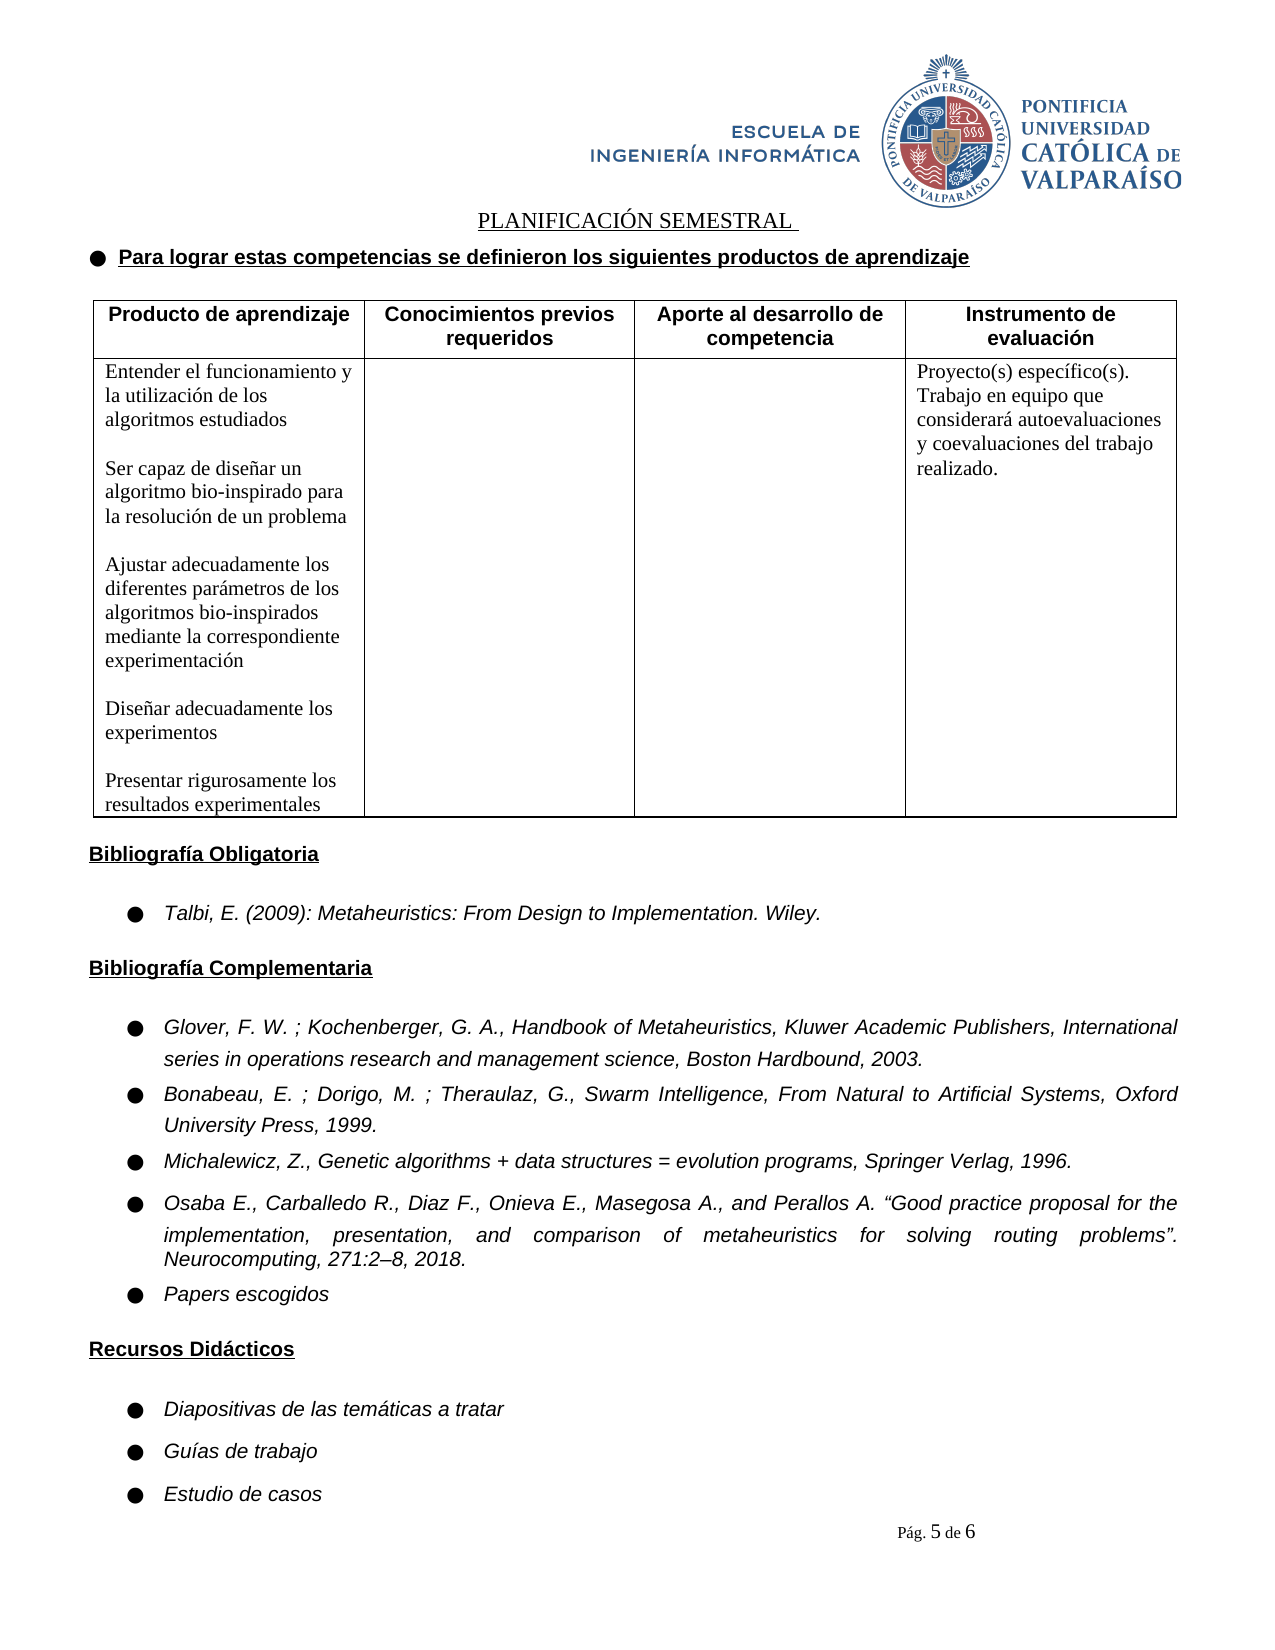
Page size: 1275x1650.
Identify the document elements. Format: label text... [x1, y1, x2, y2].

table_header Producto de aprendizaje [94, 301, 364, 358]
table_cell [635, 359, 905, 816]
list Osaba E., Carballedo R., Diaz F., Onieva E., Masegosa A., and Perallos A. “Good practice proposal for the implementation, presentation, and comparison of metaheuristics for solving routing problems”. Neurocomputing, 271:2–8, 2018. [126, 1180, 1181, 1271]
table_cell Entender el funcionamiento y la utilización de los algoritmos estudiados Ser capaz de diseñar un algoritmo bio-inspirado para la resolución de un problema Ajustar adecuadamente los diferentes parámetros de los algoritmos bio-inspirados mediante la correspondiente experimentación Diseñar adecuadamente los experimentos Presentar rigurosamente los resultados experimentales [94, 359, 364, 816]
list Michalewicz, Z., Genetic algorithms + data structures = evolution programs, Springer Verlag, 1996. [126, 1137, 1181, 1180]
list Para lograr estas competencias se definieron los siguientes productos de aprendizaje [89, 234, 1181, 276]
text Bibliografía Obligatoria [89, 841, 1181, 865]
list Estudio de casos [126, 1471, 1181, 1513]
list Bonabeau, E. ; Dorigo, M. ; Theraulaz, G., Swarm Intelligence, From Natural to Artificial Systems, Oxford University Press, 1999. [126, 1071, 1181, 1137]
list Papers escogidos [126, 1271, 1181, 1313]
list Glover, F. W. ; Kochenberger, G. A., Handbook of Metaheuristics, Kluwer Academic Publishers, International series in operations research and management science, Boston Hardbound, 2003. [126, 1004, 1181, 1071]
picture [591, 54, 1182, 208]
list Diapositivas de las temáticas a tratar [126, 1385, 1181, 1428]
table_header Aporte al desarrollo de competencia [635, 301, 905, 358]
table_cell [365, 359, 634, 816]
table_header Conocimientos previos requeridos [365, 301, 634, 358]
text Recursos Didácticos [89, 1337, 1181, 1361]
list Guías de trabajo [126, 1428, 1181, 1471]
list Talbi, E. (2009): Metaheuristics: From Design to Implementation. Wiley. [126, 889, 1181, 932]
text Bibliografía Complementaria [89, 956, 1181, 980]
table_header Instrumento de evaluación [906, 301, 1176, 358]
table_cell Proyecto(s) específico(s). Trabajo en equipo que considerará autoevaluaciones y coevaluaciones del trabajo realizado. [906, 359, 1176, 816]
